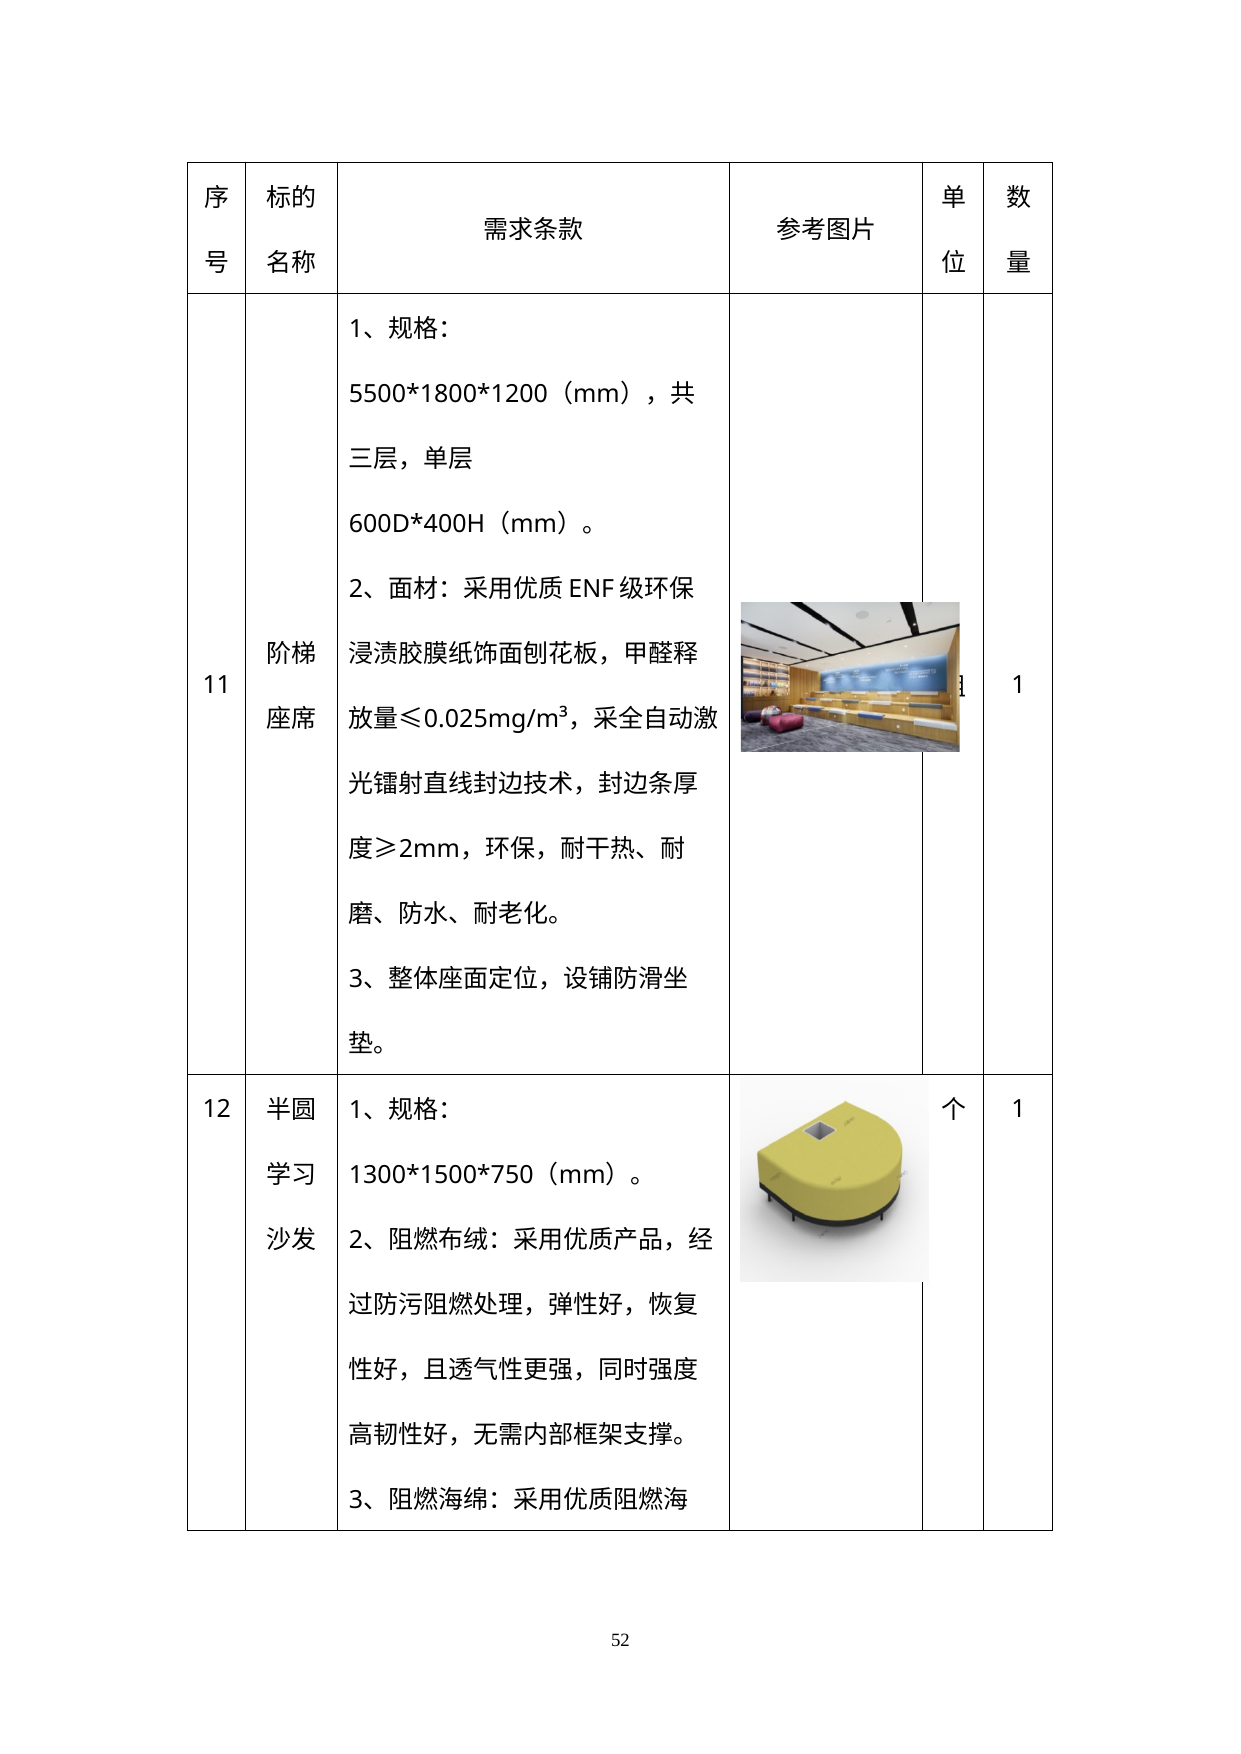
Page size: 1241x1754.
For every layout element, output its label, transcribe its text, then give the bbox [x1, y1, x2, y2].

table_cell 半圆学习沙发 [246, 1075, 337, 1530]
table_cell [730, 1075, 922, 1530]
table_header 数量 [984, 163, 1052, 293]
table_cell [730, 294, 922, 1074]
table_cell 阶梯座席 [246, 294, 337, 1074]
table_header 标的名称 [246, 163, 337, 293]
table_header 序号 [188, 163, 245, 293]
table_cell 11 [188, 294, 245, 1074]
table_header 单位 [923, 163, 983, 293]
table_header 需求条款 [338, 163, 729, 293]
table_cell 1 [984, 294, 1052, 1074]
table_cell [338, 1075, 729, 1530]
table_cell 1 [984, 1075, 1052, 1530]
picture [740, 1075, 929, 1282]
picture [740, 602, 960, 752]
table_cell 1、规格：5500*1800*1200（mm），共三层，单层600D*400H（mm）。 2、面材：采用优质ENF级环保浸渍胶膜纸饰面刨花板，甲醛释放量≤0.025mg/m³，采全自动激光镭射直线封边技术，封边条厚度≥2mm，环保，耐干热、耐磨、防水、耐老化。 3、整体座面定位，设铺防滑坐垫。 [338, 294, 729, 1074]
table_header 参考图片 [730, 163, 922, 293]
table_cell 个 [923, 1075, 983, 1530]
table_cell 组 [923, 294, 983, 1074]
table_cell 12 [188, 1075, 245, 1530]
